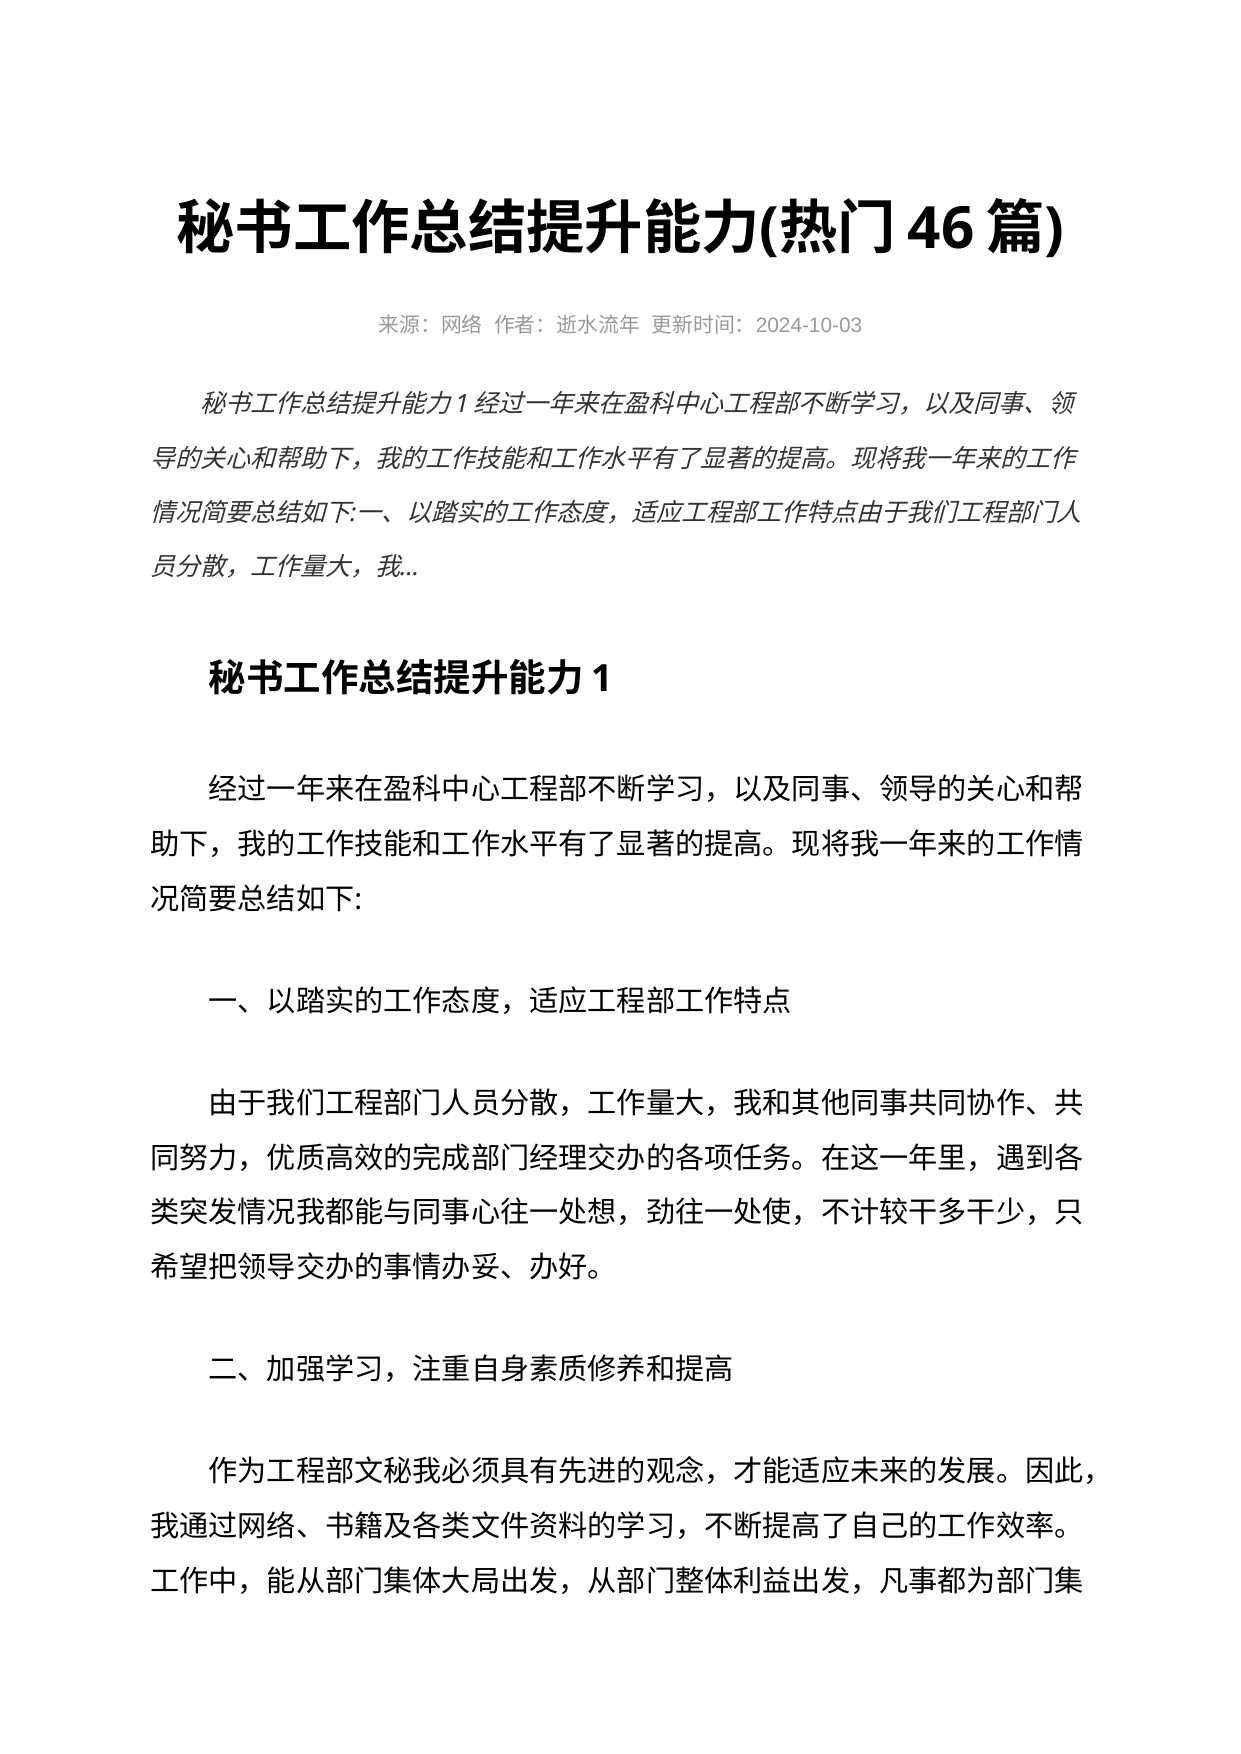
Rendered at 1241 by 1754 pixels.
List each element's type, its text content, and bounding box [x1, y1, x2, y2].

text 一、以踏实的工作态度，适应工程部工作特点 [150, 977, 1090, 1020]
text 秘书工作总结提升能力1经过一年来在盈科中心工程部不断学习，以及同事、领导的关心和帮助下，我的工作技能和工作水平有了显著的提高。现将我一年来的工作情况简要总结如下:一、以踏实的工作态度，适应工程部工作特点由于我们工程部门人员分散，工作量大，我... [150, 384, 1090, 583]
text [150, 1447, 1090, 1599]
text 来源：网络 作者：逝水流年 更新时间：2024-10-03 [150, 313, 1090, 337]
text 秘书工作总结提升能力1 [150, 648, 1090, 703]
text 由于我们工程部门人员分散，工作量大，我和其他同事共同协作、共同努力，优质高效的完成部门经理交办的各项任务。在这一年里，遇到各类突发情况我都能与同事心往一处想，劲往一处使，不计较干多干少，只希望把领导交办的事情办妥、办好。 [150, 1079, 1090, 1286]
text 二、加强学习，注重自身素质修养和提高 [150, 1346, 1090, 1388]
text 经过一年来在盈科中心工程部不断学习，以及同事、领导的关心和帮助下，我的工作技能和工作水平有了显著的提高。现将我一年来的工作情况简要总结如下: [150, 766, 1090, 918]
subtitle 秘书工作总结提升能力(热门46篇) [150, 181, 1090, 266]
